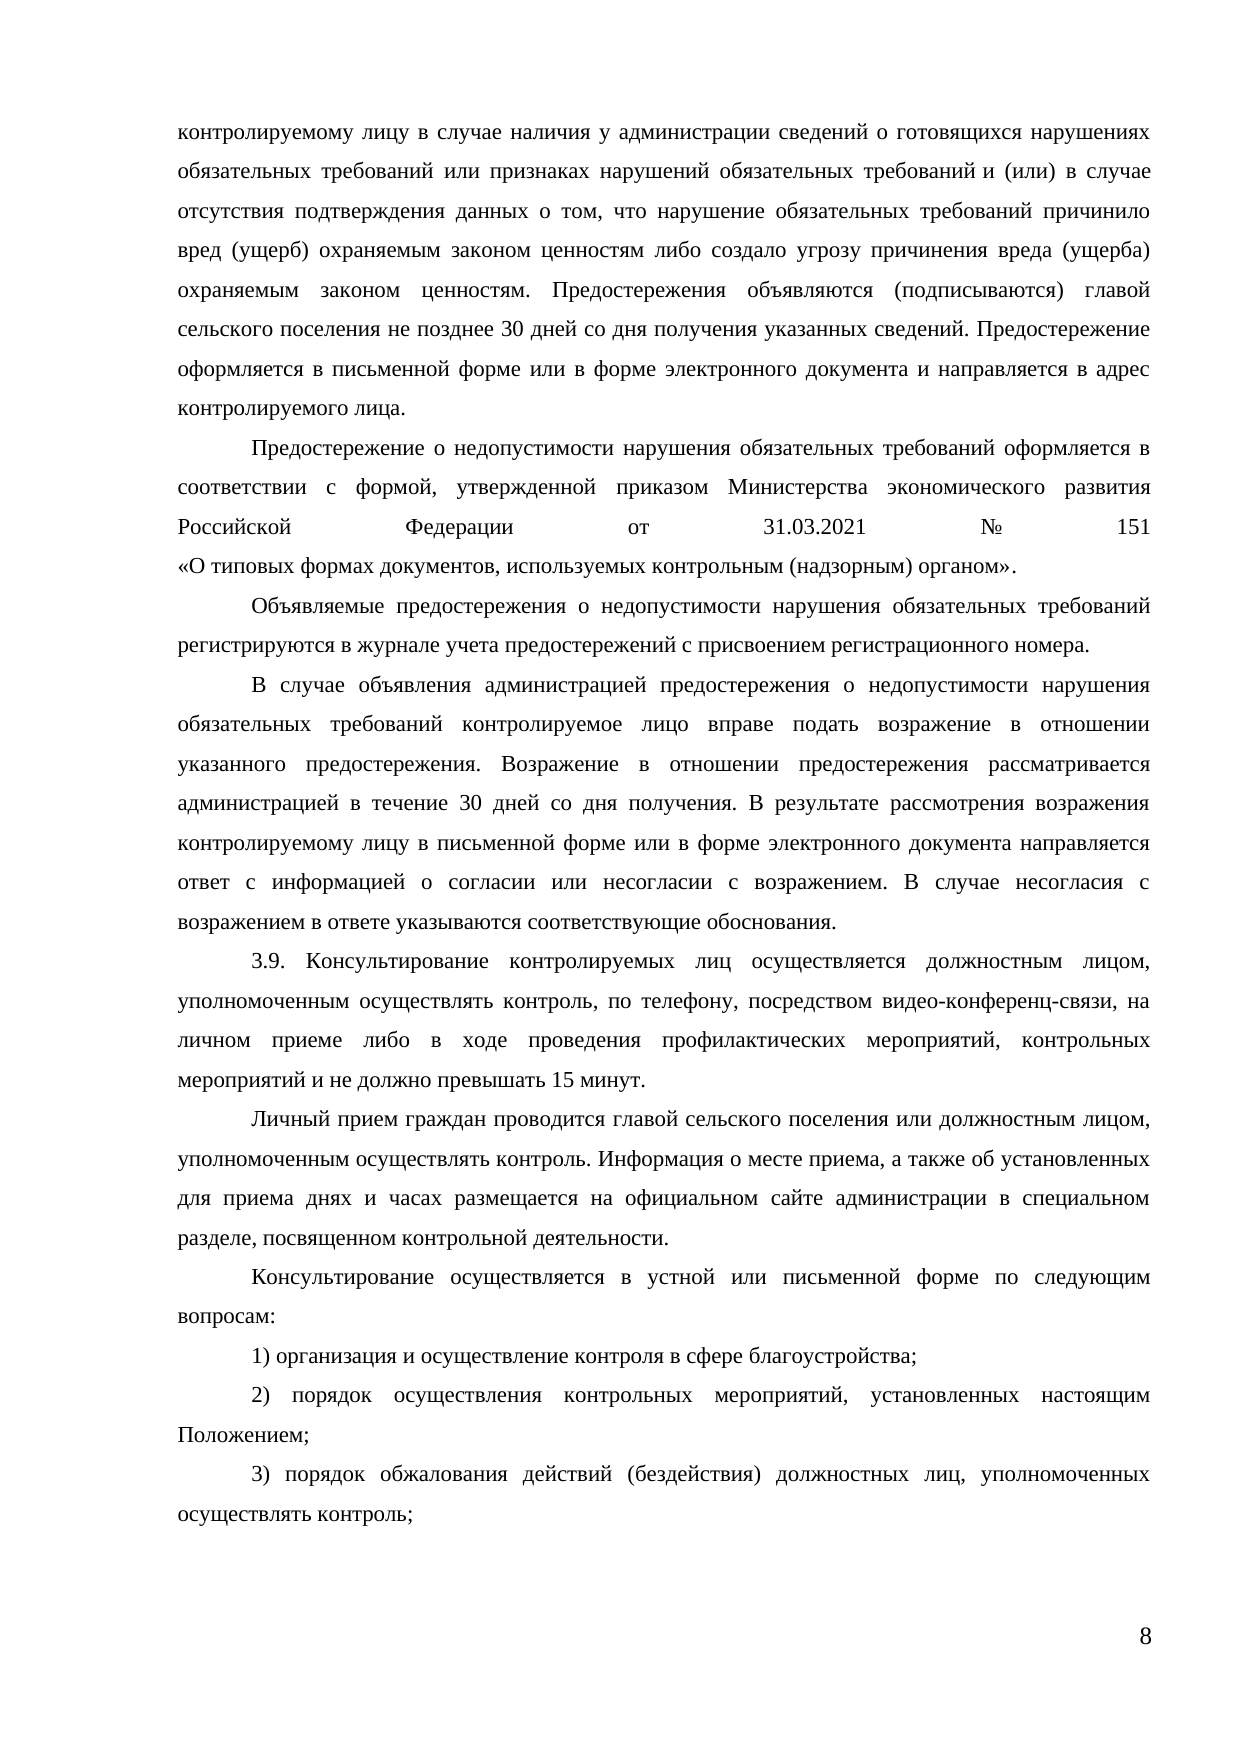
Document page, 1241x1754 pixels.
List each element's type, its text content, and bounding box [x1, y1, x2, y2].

text 3) порядок обжалования действий (бездействия) должностных лиц, уполномоченных осуществлять контроль; [177, 1460, 1152, 1526]
text Личный прием граждан проводится главой сельского поселения или должностным лицом, уполномоченным осуществлять контроль. Информация о месте приема, а также об установленных для приема днях и часах размещается на официальном сайте администрации в специальном разделе, посвященном контрольной деятельности. [177, 1105, 1152, 1250]
text Предостережение о недопустимости нарушения обязательных требований оформляется в соответствии с формой, утвержденной приказом Министерства экономического развития Российской Федерации от 31.03.2021 № 151 «О типовых формах документов, используемых контрольным (надзорным) органом». [177, 434, 1152, 513]
text Предостережение о недопустимости нарушения обязательных требований оформляется в соответствии с формой, утвержденной приказом Министерства экономического развития Российской Федерации от 31.03.2021 № 151 «О типовых формах документов, используемых контрольным (надзорным) органом». [177, 539, 1152, 579]
text В случае объявления администрацией предостережения о недопустимости нарушения обязательных требований контролируемое лицо вправе подать возражение в отношении указанного предостережения. Возражение в отношении предостережения рассматривается администрацией в течение 30 дней со дня получения. В результате рассмотрения возражения контролируемому лицу в письменной форме или в форме электронного документа направляется ответ с информацией о согласии или несогласии с возражением. В случае несогласия с возражением в ответе указываются соответствующие обоснования. [177, 671, 1152, 934]
text Объявляемые предостережения о недопустимости нарушения обязательных требований регистрируются в журнале учета предостережений с присвоением регистрационного номера. [177, 592, 1152, 658]
text 3.9. Консультирование контролируемых лиц осуществляется должностным лицом, уполномоченным осуществлять контроль, по телефону, посредством видео-конференц-связи, на личном приеме либо в ходе проведения профилактических мероприятий, контрольных мероприятий и не должно превышать 15 минут. [177, 947, 1152, 1092]
text Консультирование осуществляется в устной или письменной форме по следующим вопросам: [177, 1263, 1152, 1329]
text 1) организация и осуществление контроля в сфере благоустройства; [177, 1342, 1152, 1368]
text 2) порядок осуществления контрольных мероприятий, установленных настоящим Положением; [177, 1381, 1152, 1447]
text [177, 118, 1152, 421]
